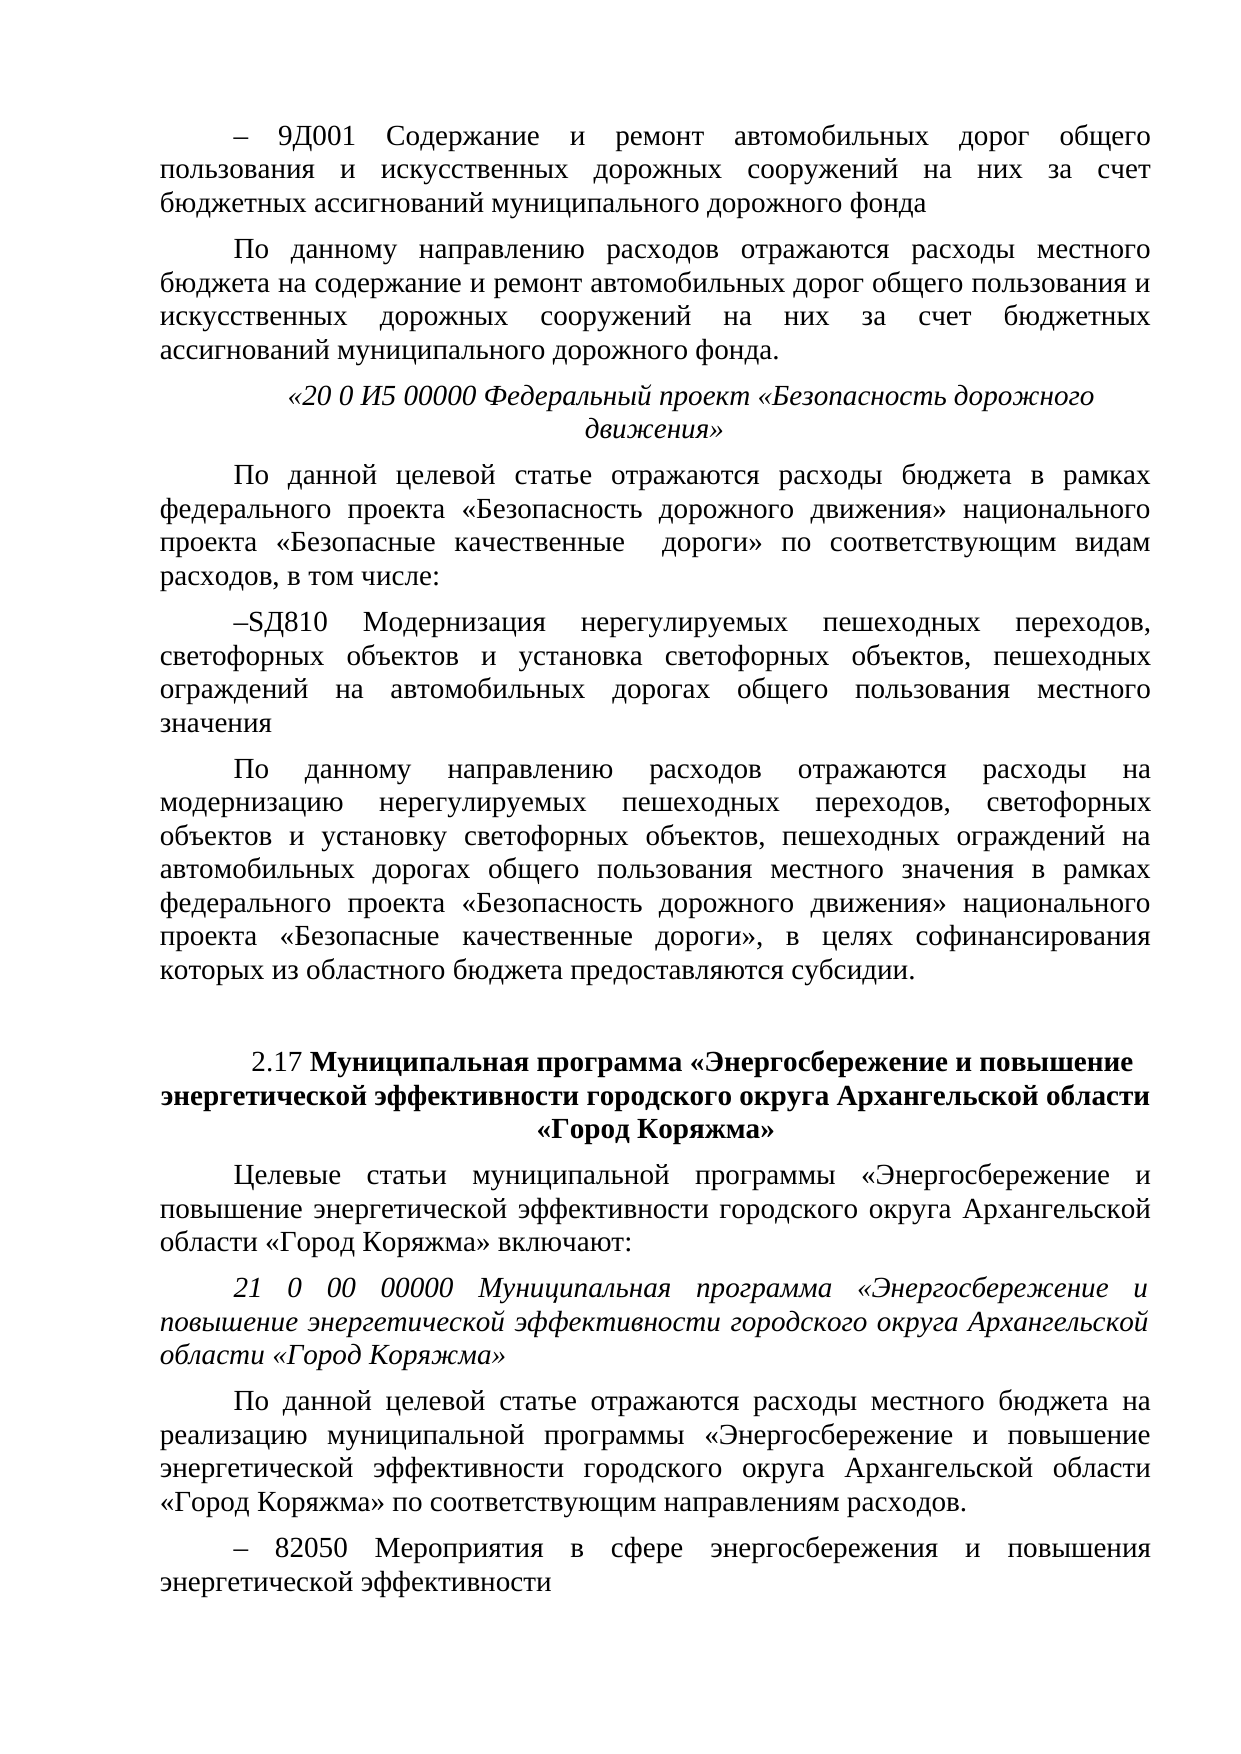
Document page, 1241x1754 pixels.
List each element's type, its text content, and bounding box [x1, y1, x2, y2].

text – 82050 Мероприятия в сфере энергосбережения и повышения энергетической эффективности [159, 1530, 1152, 1597]
text По данному направлению расходов отражаются расходы местного бюджета на содержание и ремонт автомобильных дорог общего пользования и искусственных дорожных сооружений на них за счет бюджетных ассигнований муниципального дорожного фонда. [159, 231, 1152, 365]
text По данной целевой статье отражаются расходы бюджета в рамках федерального проекта «Безопасность дорожного движения» национального проекта «Безопасные качественные дороги» по соответствующим видам расходов, в том числе: [159, 457, 1152, 592]
text По данной целевой статье отражаются расходы местного бюджета на реализацию муниципальной программы «Энергосбережение и повышение энергетической эффективности городского округа Архангельской области «Город Коряжма» по соответствующим направлениям расходов. [159, 1383, 1152, 1518]
text –SД810 Модернизация нерегулируемых пешеходных переходов, светофорных объектов и установка светофорных объектов, пешеходных ограждений на автомобильных дорогах общего пользования местного значения [159, 604, 1152, 738]
text 2.17 Муниципальная программа «Энергосбережение и повышение энергетической эффективности городского округа Архангельской области «Город Коряжма» [159, 1044, 1152, 1145]
text 21 0 00 00000 Муниципальная программа «Энергосбережение и повышение энергетической эффективности городского округа Архангельской области «Город Коряжма» [159, 1270, 1152, 1371]
text «20 0 И5 00000 Федеральный проект «Безопасность дорожного движения» [159, 378, 1152, 445]
text По данному направлению расходов отражаются расходы на модернизацию нерегулируемых пешеходных переходов, светофорных объектов и установку светофорных объектов, пешеходных ограждений на автомобильных дорогах общего пользования местного значения в рамках федерального проекта «Безопасность дорожного движения» национального проекта «Безопасные качественные дороги», в целях софинансирования которых из областного бюджета предоставляются субсидии. [159, 751, 1152, 986]
text – 9Д001 Содержание и ремонт автомобильных дорог общего пользования и искусственных дорожных сооружений на них за счет бюджетных ассигнований муниципального дорожного фонда [159, 118, 1152, 219]
text Целевые статьи муниципальной программы «Энергосбережение и повышение энергетической эффективности городского округа Архангельской области «Город Коряжма» включают: [159, 1157, 1152, 1258]
